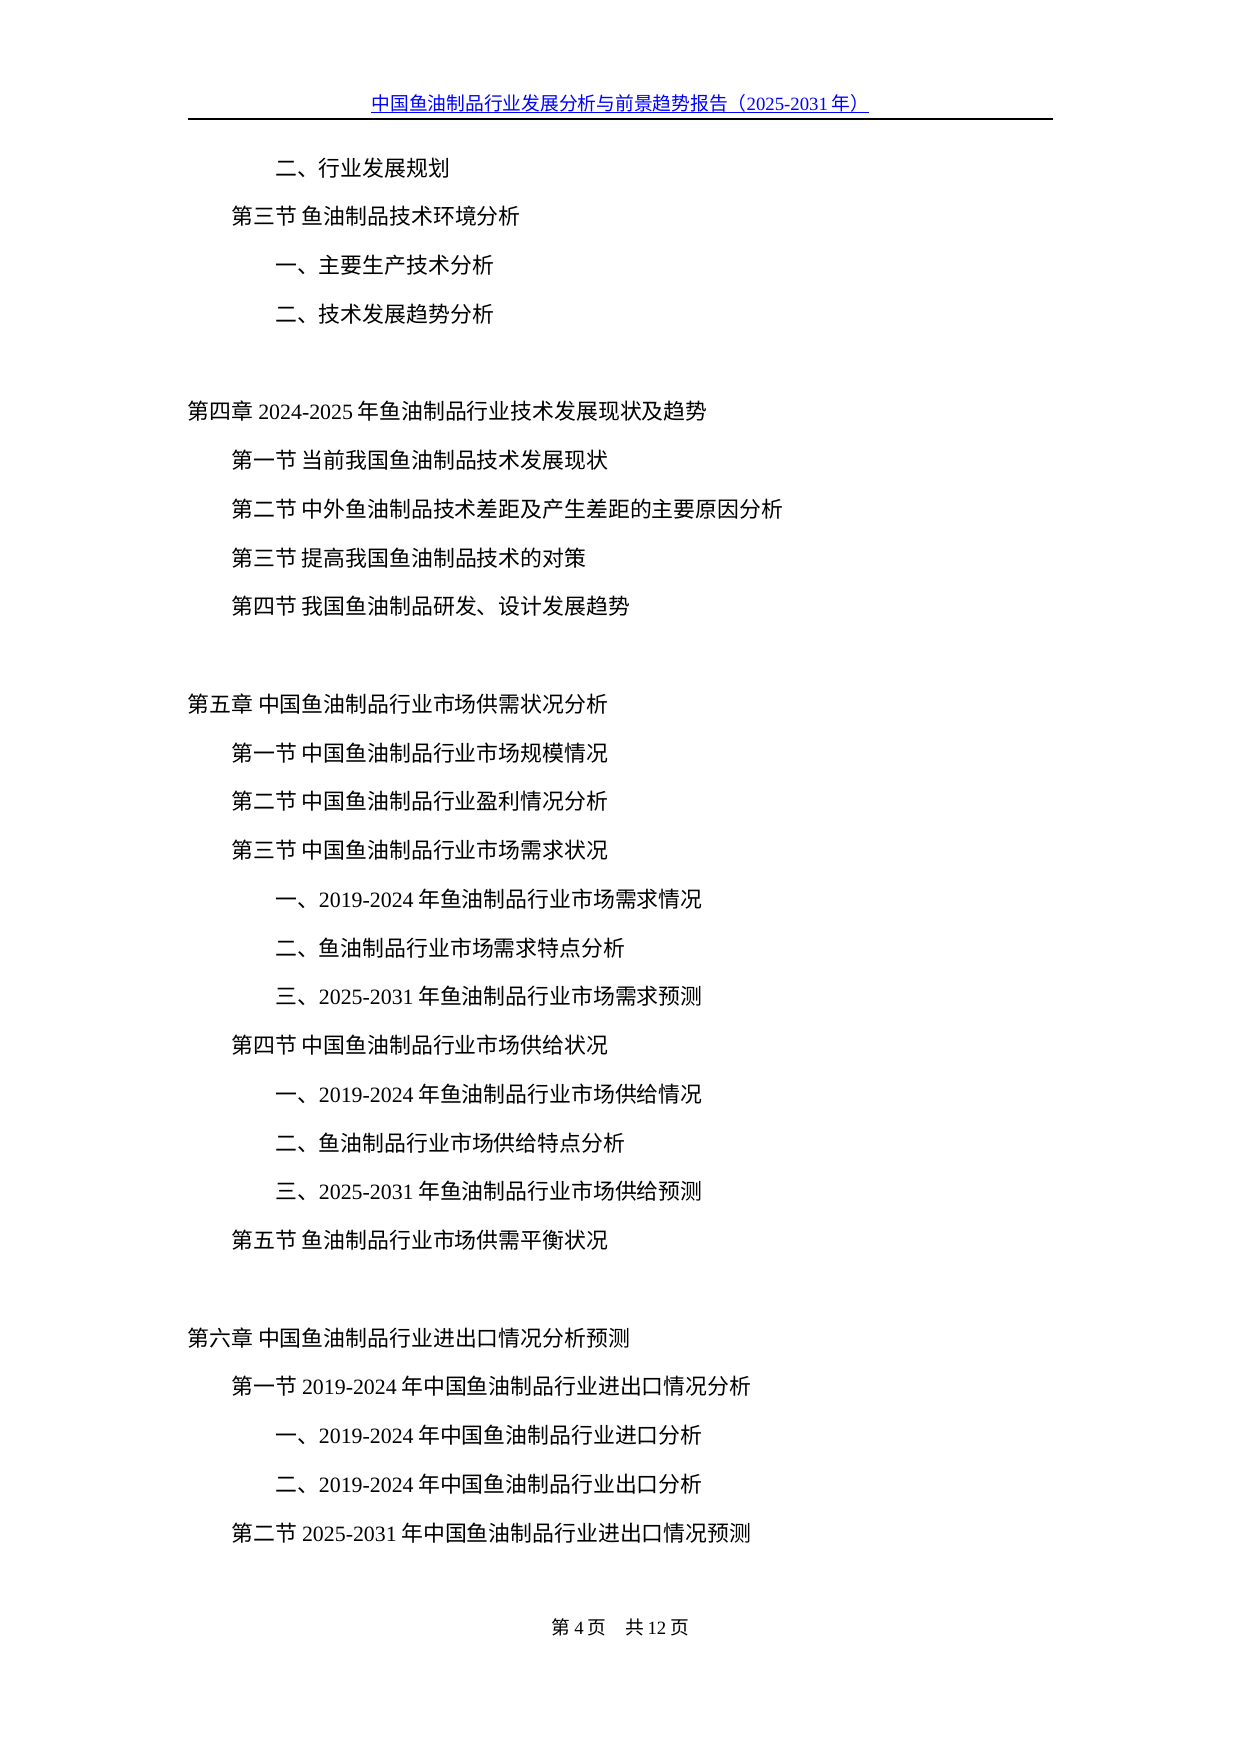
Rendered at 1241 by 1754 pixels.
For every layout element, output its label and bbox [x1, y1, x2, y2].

text [187, 150, 1053, 1548]
